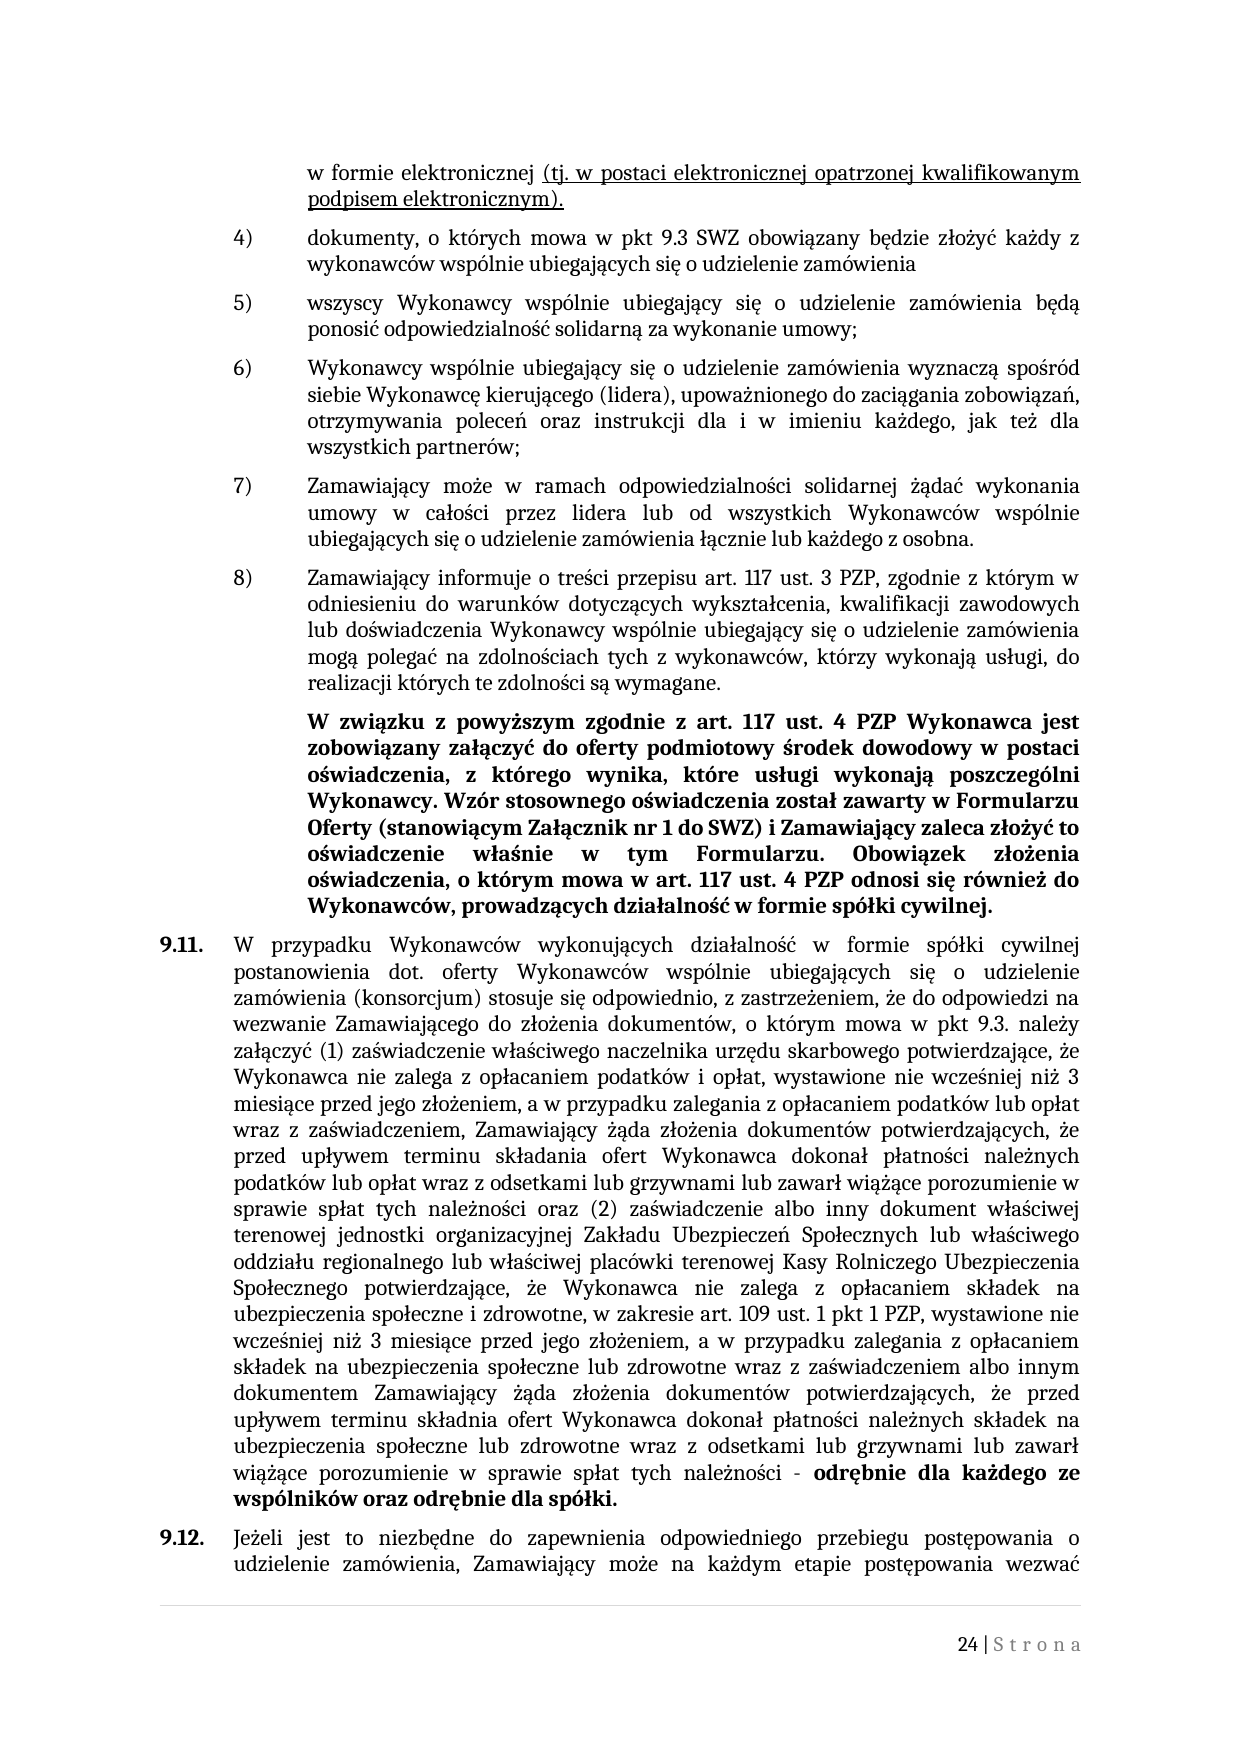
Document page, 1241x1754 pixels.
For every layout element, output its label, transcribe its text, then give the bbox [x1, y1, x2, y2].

text 5) wszyscy Wykonawcy wspólnie ubiegający się o udzielenie zamówienia będą ponosić odpowiedzialność solidarną za wykonanie umowy; [233, 290, 1081, 343]
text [233, 159, 1081, 212]
text 8) Zamawiający informuje o treści przepisu art. 117 ust. 3 PZP, zgodnie z którym w odniesieniu do warunków dotyczących wykształcenia, kwalifikacji zawodowych lub doświadczenia Wykonawcy wspólnie ubiegający się o udzielenie zamówienia mogą polegać na zdolnościach tych z wykonawców, którzy wykonają usługi, do realizacji których te zdolności są wymagane. [233, 564, 1081, 696]
text 4) dokumenty, o których mowa w pkt 9.3 SWZ obowiązany będzie złożyć każdy z wykonawców wspólnie ubiegających się o udzielenie zamówienia [233, 225, 1081, 277]
text W związku z powyższym zgodnie z art. 117 ust. 4 PZP Wykonawca jest zobowiązany załączyć do oferty podmiotowy środek dowodowy w postaci oświadczenia, z którego wynika, które usługi wykonają poszczególni Wykonawcy. Wzór stosownego oświadczenia został zawarty w Formularzu Oferty (stanowiącym Załącznik nr 1 do SWZ) i Zamawiający zaleca złożyć to oświadczenie właśnie w tym Formularzu. Obowiązek złożenia oświadczenia, o którym mowa w art. 117 ust. 4 PZP odnosi się również do Wykonawców, prowadzących działalność w formie spółki cywilnej. [307, 709, 1081, 920]
text 9.11. W przypadku Wykonawców wykonujących działalność w formie spółki cywilnej postanowienia dot. oferty Wykonawców wspólnie ubiegających się o udzielenie zamówienia (konsorcjum) stosuje się odpowiednio, z zastrzeżeniem, że do odpowiedzi na wezwanie Zamawiającego do złożenia dokumentów, o którym mowa w pkt 9.3. należy załączyć (1) zaświadczenie właściwego naczelnika urzędu skarbowego potwierdzające, że Wykonawca nie zalega z opłacaniem podatków i opłat, wystawione nie wcześniej niż 3 miesiące przed jego złożeniem, a w przypadku zalegania z opłacaniem podatków lub opłat wraz z zaświadczeniem, Zamawiający żąda złożenia dokumentów potwierdzających, że przed upływem terminu składania ofert Wykonawca dokonał płatności należnych podatków lub opłat wraz z odsetkami lub grzywnami lub zawarł wiążące porozumienie w sprawie spłat tych należności oraz (2) zaświadczenie albo inny dokument właściwej terenowej jednostki organizacyjnej Zakładu Ubezpieczeń Społecznych lub właściwego oddziału regionalnego lub właściwej placówki terenowej Kasy Rolniczego Ubezpieczenia Społecznego potwierdzające, że Wykonawca nie zalega z opłacaniem składek na ubezpieczenia społeczne i zdrowotne, w zakresie art. 109 ust. 1 pkt 1 PZP, wystawione nie wcześniej niż 3 miesiące przed jego złożeniem, a w przypadku zalegania z opłacaniem składek na ubezpieczenia społeczne lub zdrowotne wraz z zaświadczeniem albo innym dokumentem Zamawiający żąda złożenia dokumentów potwierdzających, że przed upływem terminu składnia ofert Wykonawca dokonał płatności należnych składek na ubezpieczenia społeczne lub zdrowotne wraz z odsetkami lub grzywnami lub zawarł wiążące porozumienie w sprawie spłat tych należności - odrębnie dla każdego ze wspólników oraz odrębnie dla spółki. [159, 932, 1081, 1512]
text 7) Zamawiający może w ramach odpowiedzialności solidarnej żądać wykonania umowy w całości przez lidera lub od wszystkich Wykonawców wspólnie ubiegających się o udzielenie zamówienia łącznie lub każdego z osobna. [233, 473, 1081, 552]
text 6) Wykonawcy wspólnie ubiegający się o udzielenie zamówienia wyznaczą spośród siebie Wykonawcę kierującego (lidera), upoważnionego do zaciągania zobowiązań, otrzymywania poleceń oraz instrukcji dla i w imieniu każdego, jak też dla wszystkich partnerów; [233, 355, 1081, 461]
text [159, 1524, 1081, 1577]
